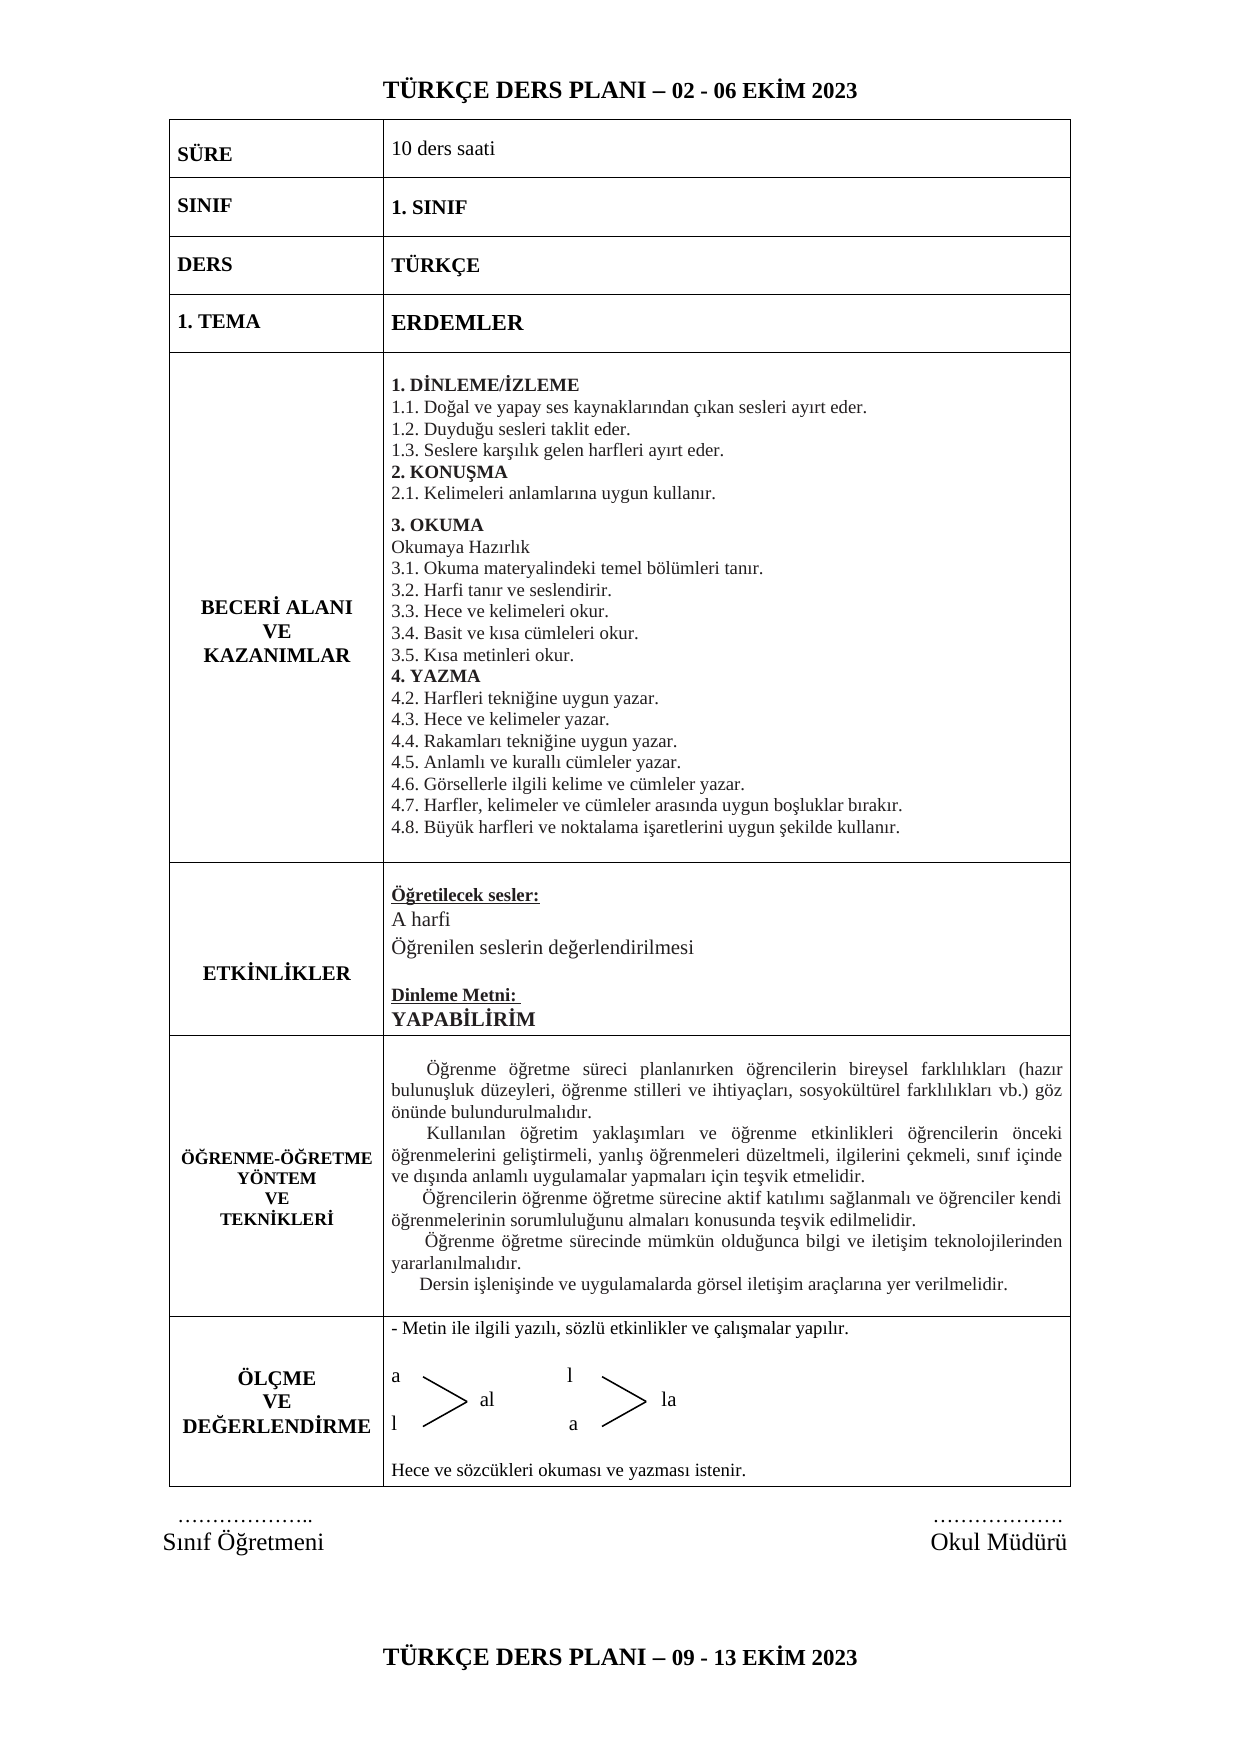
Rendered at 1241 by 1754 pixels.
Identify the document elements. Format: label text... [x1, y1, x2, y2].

table_cell ERDEMLER [384, 295, 1070, 352]
table_cell TÜRKÇE [384, 237, 1070, 294]
table_cell Öğretilecek sesler: A harfi Öğrenilen seslerin değerlendirilmesi Dinleme Metni: YAPABİLİRİM [384, 863, 1070, 1035]
table_cell 1. DİNLEME/İZLEME 1.1. Doğal ve yapay ses kaynaklarından çıkan sesleri ayırt eder. 1.2. Duyduğu sesleri taklit eder. 1.3. Seslere karşılık gelen harfleri ayırt eder. 2. KONUŞMA 2.1. Kelimeleri anlamlarına uygun kullanır. 3. OKUMA Okumaya Hazırlık 3.1. Okuma materyalindeki temel bölümleri tanır. 3.2. Harfi tanır ve seslendirir. 3.3. Hece ve kelimeleri okur. 3.4. Basit ve kısa cümleleri okur. 3.5. Kısa metinleri okur. 4. YAZMA 4.2. Harfleri tekniğine uygun yazar. 4.3. Hece ve kelimeler yazar. 4.4. Rakamları tekniğine uygun yazar. 4.5. Anlamlı ve kurallı cümleler yazar. 4.6. Görsellerle ilgili kelime ve cümleler yazar. 4.7. Harfler, kelimeler ve cümleler arasında uygun boşluklar bırakır. 4.8. Büyük harfleri ve noktalama işaretlerini uygun şekilde kullanır. [384, 353, 1070, 862]
table_cell ÖĞRENME-ÖĞRETME YÖNTEM VE TEKNİKLERİ [170, 1036, 383, 1316]
table_cell - Metin ile ilgili yazılı, sözlü etkinlikler ve çalışmalar yapılır. a l al la l a Hece ve sözcükleri okuması ve yazması istenir. [384, 1317, 1070, 1486]
text TÜRKÇE DERS PLANI – 09 - 13 EKİM 2023 [75, 1642, 1165, 1671]
table_cell ÖLÇME VE DEĞERLENDİRME [170, 1317, 383, 1486]
table_cell SINIF [170, 178, 383, 236]
table_cell BECERİ ALANI VE KAZANIMLAR [170, 353, 383, 862]
table_cell ETKİNLİKLER [170, 863, 383, 1035]
text Sınıf Öğretmeni Okul Müdürü [75, 1527, 1165, 1556]
table_header 10 ders saati [384, 120, 1070, 177]
table_cell 1. TEMA [170, 295, 383, 352]
table_cell Öğrenme öğretme süreci planlanırken öğrencilerin bireysel farklılıkları (hazır bulunuşluk düzeyleri, öğrenme stilleri ve ihtiyaçları, sosyokültürel farklılıkları vb.) göz önünde bulundurulmalıdır. Kullanılan öğretim yaklaşımları ve öğrenme etkinlikleri öğrencilerin önceki öğrenmelerini geliştirmeli, yanlış öğrenmeleri düzeltmeli, ilgilerini çekmeli, sınıf içinde ve dışında anlamlı uygulamalar yapmaları için teşvik etmelidir. Öğrencilerin öğrenme öğretme sürecine aktif katılımı sağlanmalı ve öğrenciler kendi öğrenmelerinin sorumluluğunu almaları konusunda teşvik edilmelidir. Öğrenme öğretme sürecinde mümkün olduğunca bilgi ve iletişim teknolojilerinden yararlanılmalıdır. Dersin işlenişinde ve uygulamalarda görsel iletişim araçlarına yer verilmelidir. [384, 1036, 1070, 1316]
table_cell 1. SINIF [384, 178, 1070, 236]
table_header SÜRE [170, 120, 383, 177]
text ……………….. ………………. [94, 1503, 1165, 1527]
text TÜRKÇE DERS PLANI – 02 - 06 EKİM 2023 [87, 75, 1153, 104]
table_cell DERS [170, 237, 383, 294]
